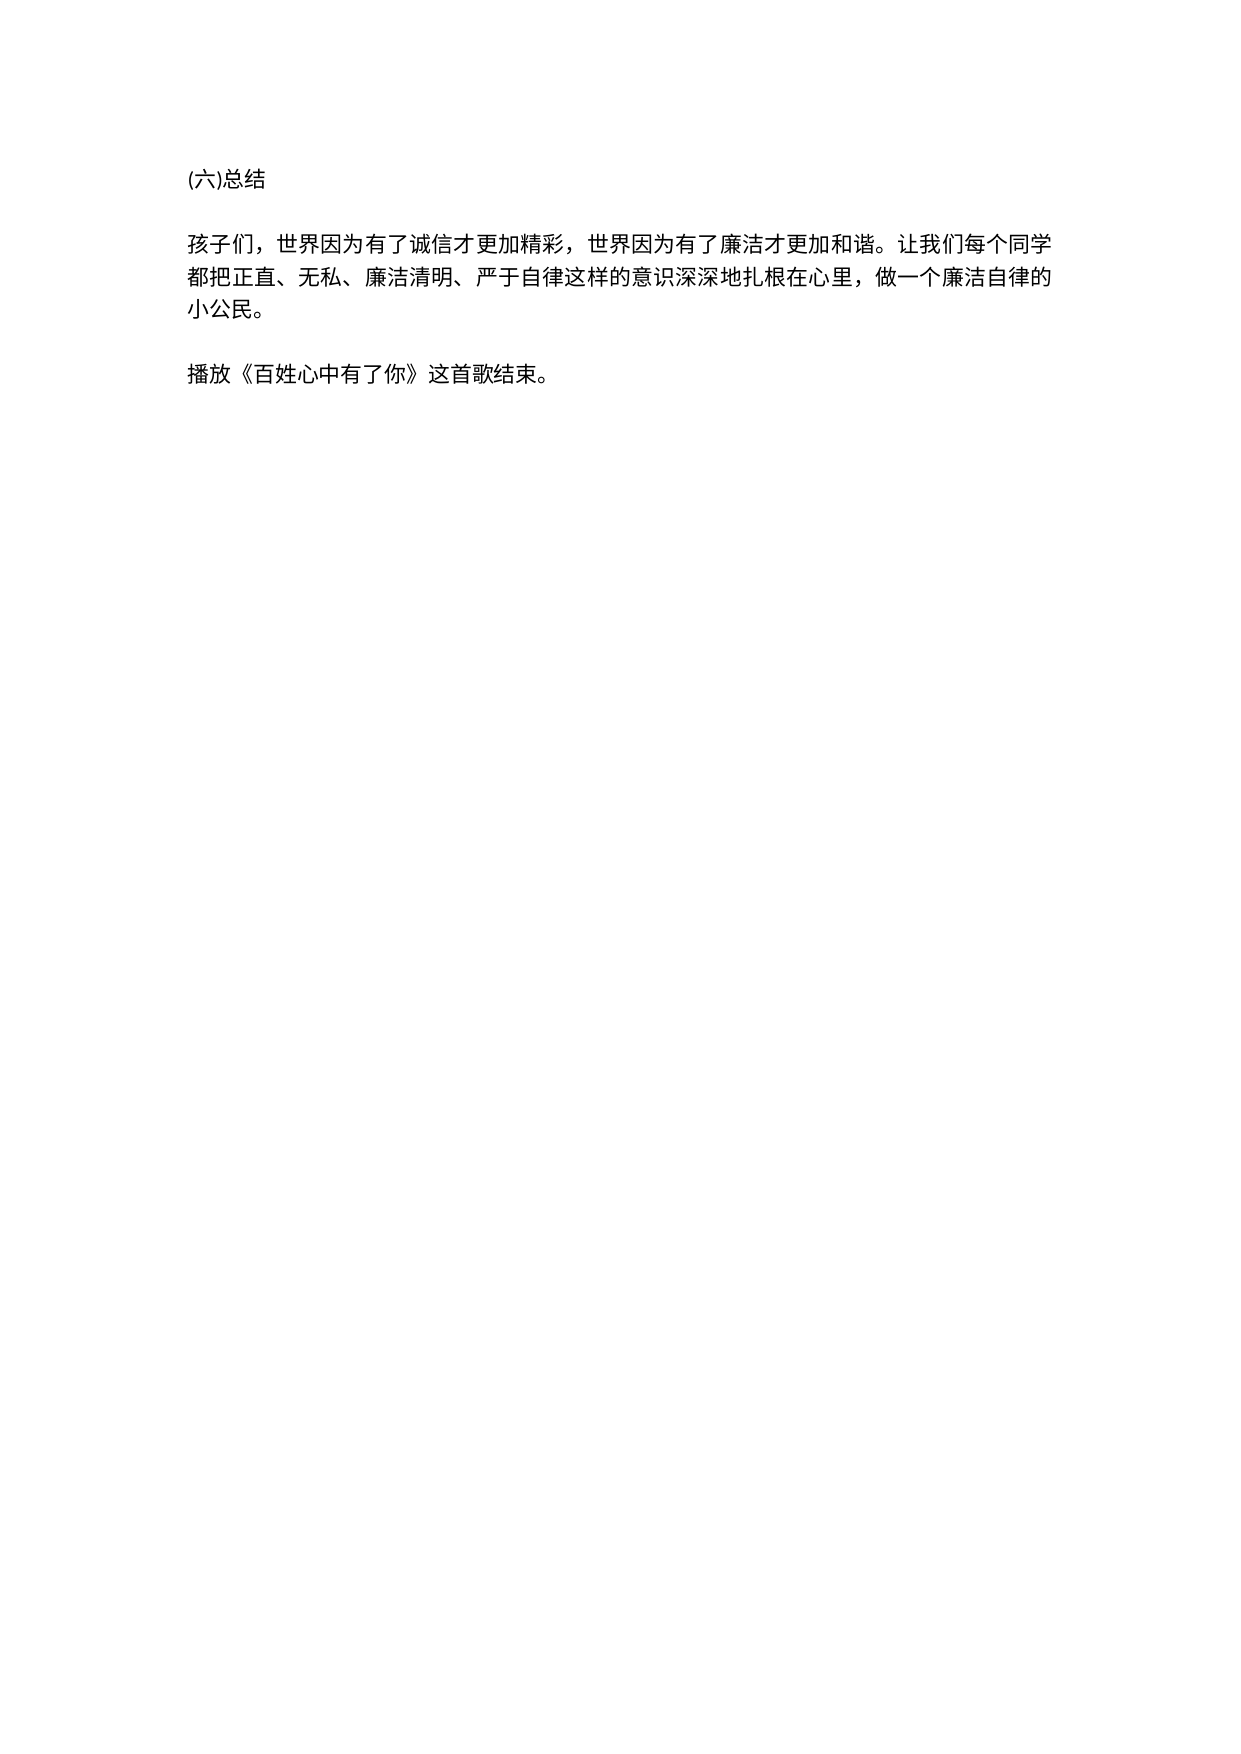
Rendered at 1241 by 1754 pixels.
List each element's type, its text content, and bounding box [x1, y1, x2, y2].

text (六)总结 [187, 162, 1053, 194]
text 播放《百姓心中有了你》这首歌结束。 [187, 357, 1053, 389]
text 孩子们，世界因为有了诚信才更加精彩，世界因为有了廉洁才更加和谐。让我们每个同学都把正直、无私、廉洁清明、严于自律这样的意识深深地扎根在心里，做一个廉洁自律的小公民。 [187, 227, 1053, 324]
